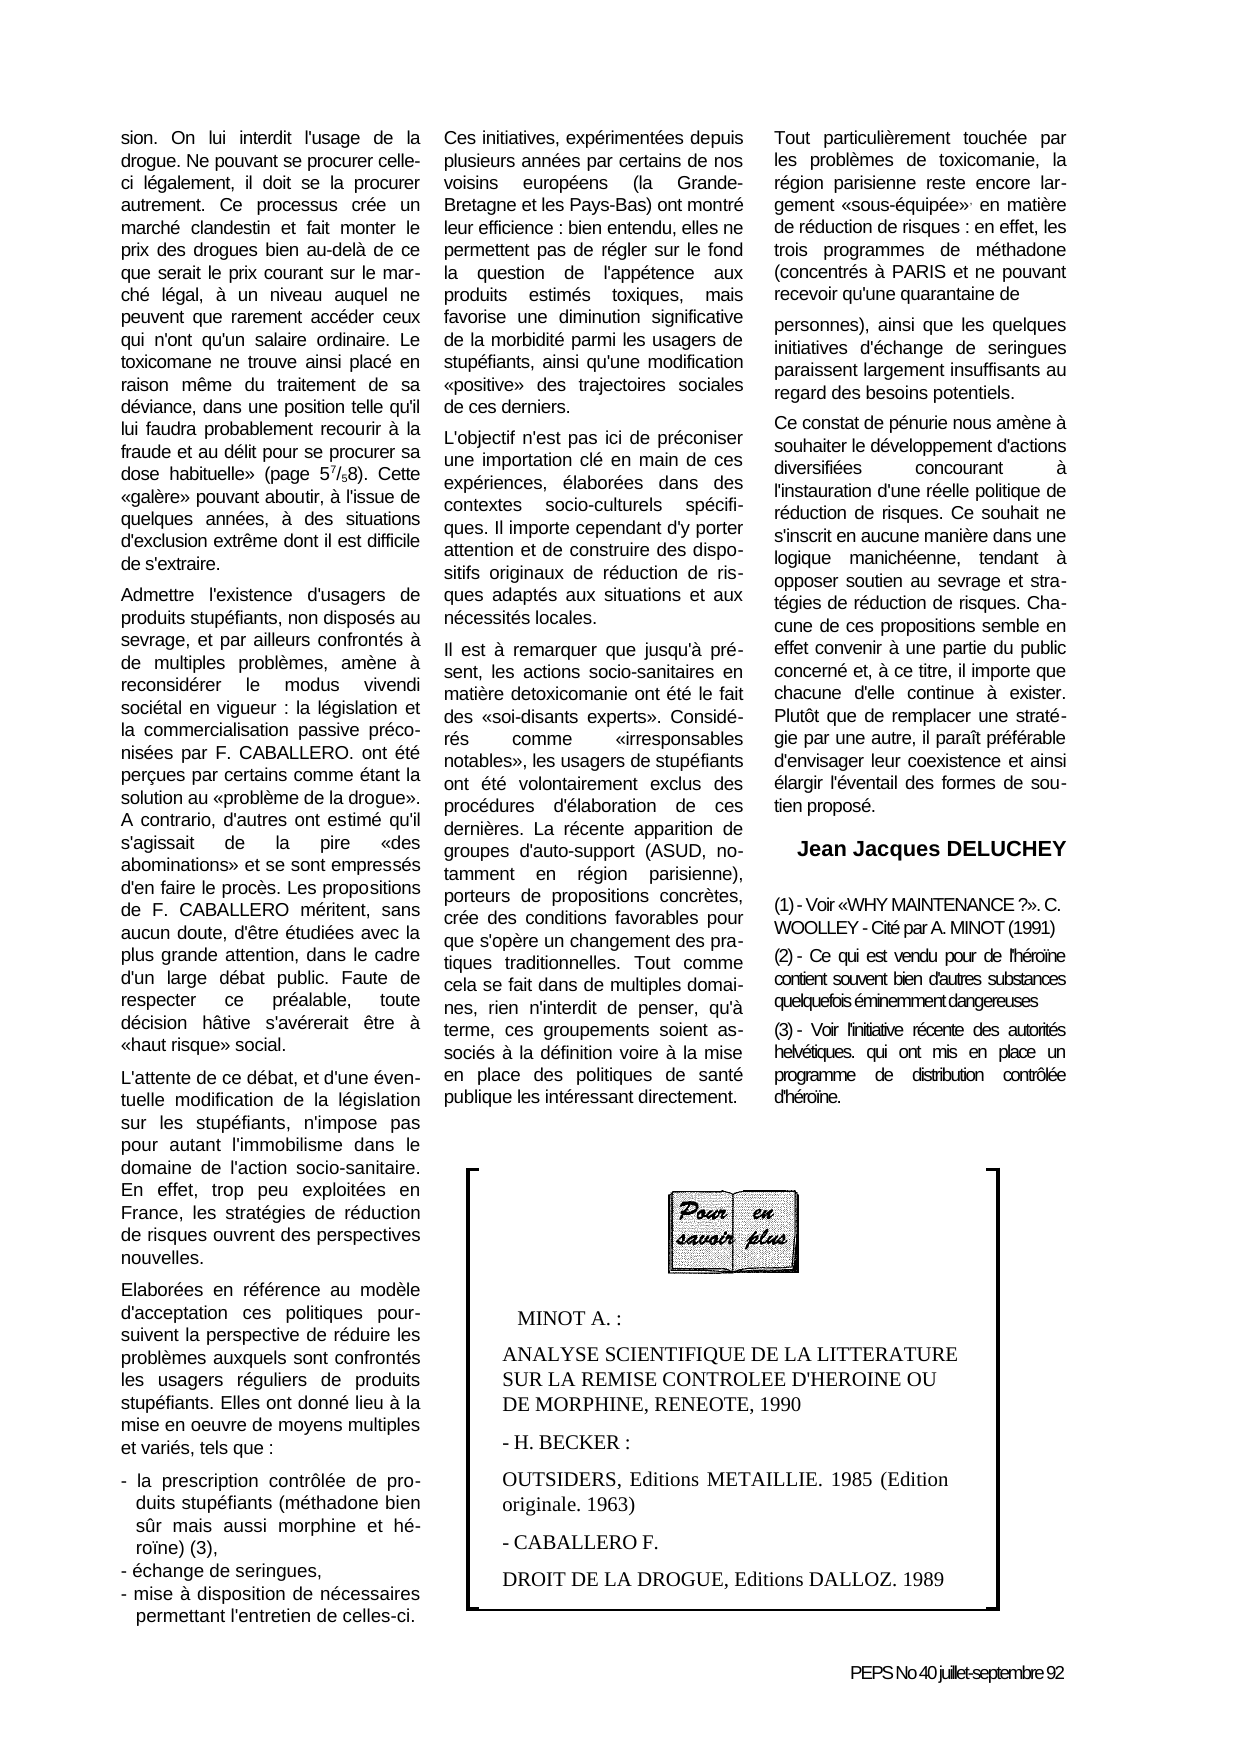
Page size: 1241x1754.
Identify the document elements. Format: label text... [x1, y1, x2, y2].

text Jean Jacques DELUCHEY [774, 835, 1067, 861]
text Admettre l'existence d'usagers de produits stupéfiants, non disposés au sevrage, et par ailleurs confrontés à de multiples problèmes, amène à reconsidérer le modus vivendi sociétal en vigueur : la législation et la commercialisation passive préconisées par F. CABALLERO. ont été perçues par certains comme étant la solution au «problème de la drogue». A contrario, d'autres ont estimé qu'il s'agissait de la pire «des abominations» et se sont empressés d'en faire le procès. Les propositions de F. CABALLERO méritent, sans aucun doute, d'être étudiées avec la plus grande attention, dans le cadre d'un large débat public. Faute de respecter ce préalable, toute décision hâtive s'avérerait être à «haut risque» social. [121, 584, 421, 1056]
text sion. On lui interdit l'usage de la drogue. Ne pouvant se procurer celle-ci légalement, il doit se la procurer autrement. Ce processus crée un marché clandestin et fait monter le prix des drogues bien au-delà de ce que serait le prix courant sur le marché légal, à un niveau auquel ne peuvent que rarement accéder ceux qui n'ont qu'un salaire ordinaire. Le toxicomane ne trouve ainsi placé en raison même du traitement de sa déviance, dans une position telle qu'il lui faudra probablement recourir à la fraude et au délit pour se procurer sa dose habituelle» (page 57/58). Cette «galère» pouvant aboutir, à l'issue de quelques années, à des situations d'exclusion extrême dont il est difficile de s'extraire. [121, 127, 421, 575]
text Tout particulièrement touchée par les problèmes de toxicomanie, la région parisienne reste encore largement «sous-équipée», en matière de réduction de risques : en effet, les trois programmes de méthadone (concentrés à PARIS et ne pouvant recevoir qu'une quarantaine de [774, 127, 1067, 305]
text - la prescription contrôlée de produits stupéfiants (méthadone bien sûr mais aussi morphine et héroïne) (3), [121, 1469, 421, 1559]
text Ce constat de pénurie nous amène à souhaiter le développement d'actions diversifiées concourant à l'instauration d'une réelle politique de réduction de risques. Ce souhait ne s'inscrit en aucune manière dans une logique manichéenne, tendant à opposer soutien au sevrage et stratégies de réduction de risques. Chacune de ces propositions semble en effet convenir à une partie du public concerné et, à ce titre, il importe que chacune d'elle continue à exister. Plutôt que de remplacer une stratégie par une autre, il paraît préférable d'envisager leur coexistence et ainsi élargir l'éventail des formes de soutien proposé. [774, 412, 1067, 817]
text L'attente de ce débat, et d'une éventuelle modification de la législation sur les stupéfiants, n'impose pas pour autant l'immobilisme dans le domaine de l'action socio-sanitaire. En effet, trop peu exploitées en France, les stratégies de réduction de risques ouvrent des perspectives nouvelles. [121, 1066, 421, 1269]
list - Ce qui est vendu pour de l'héroïne contient souvent bien d'autres substances quelquefois éminemment dangereuses [774, 945, 1067, 1012]
text L'objectif n'est pas ici de préconiser une importation clé en main de ces expériences, élaborées dans des contextes socio-culturels spécifiques. Il importe cependant d'y porter attention et de construire des dispositifs originaux de réduction de risques adaptés aux situations et aux nécessités locales. [443, 426, 743, 629]
text Elaborées en référence au modèle d'acceptation ces politiques poursuivent la perspective de réduire les problèmes auxquels sont confrontés les usagers réguliers de produits stupéfiants. Elles ont donné lieu à la mise en oeuvre de moyens multiples et variés, tels que : [121, 1279, 421, 1459]
text - échange de seringues, [121, 1559, 421, 1582]
list - Voir «WHY MAINTENANCE ?». C. WOOLLEY - Cité par A. MINOT (1991) [774, 894, 1067, 939]
text - mise à disposition de nécessaires permettant l'entretien de celles-ci. [121, 1582, 421, 1627]
picture [668, 1190, 799, 1274]
list - Voir l'initiative récente des autorités helvétiques. qui ont mis en place un programme de distribution contrôlée d'héroïne. [774, 1019, 1067, 1107]
text PEPS No 40 juillet-septembre 92 [121, 1662, 1067, 1684]
text Il est à remarquer que jusqu'à présent, les actions socio-sanitaires en matière detoxicomanie ont été le fait des «soi-disants experts». Considérés comme «irresponsables notables», les usagers de stupéfiants ont été volontairement exclus des procédures d'élaboration de ces dernières. La récente apparition de groupes d'auto-support (ASUD, notamment en région parisienne), porteurs de propositions concrètes, crée des conditions favorables pour que s'opère un changement des pratiques traditionnelles. Tout comme cela se fait dans de multiples domaines, rien n'interdit de penser, qu'à terme, ces groupements soient associés à la définition voire à la mise en place des politiques de santé publique les intéressant directement. [443, 638, 743, 1108]
text Ces initiatives, expérimentées depuis plusieurs années par certains de nos voisins européens (la Grande-Bretagne et les Pays-Bas) ont montré leur efficience : bien entendu, elles ne permettent pas de régler sur le fond la question de l'appétence aux produits estimés toxiques, mais favorise une diminution significative de la morbidité parmi les usagers de stupéfiants, ainsi qu'une modification «positive» des trajectoires sociales de ces derniers. [443, 127, 743, 418]
text personnes), ainsi que les quelques initiatives d'échange de seringues paraissent largement insuffisants au regard des besoins potentiels. [774, 314, 1067, 404]
